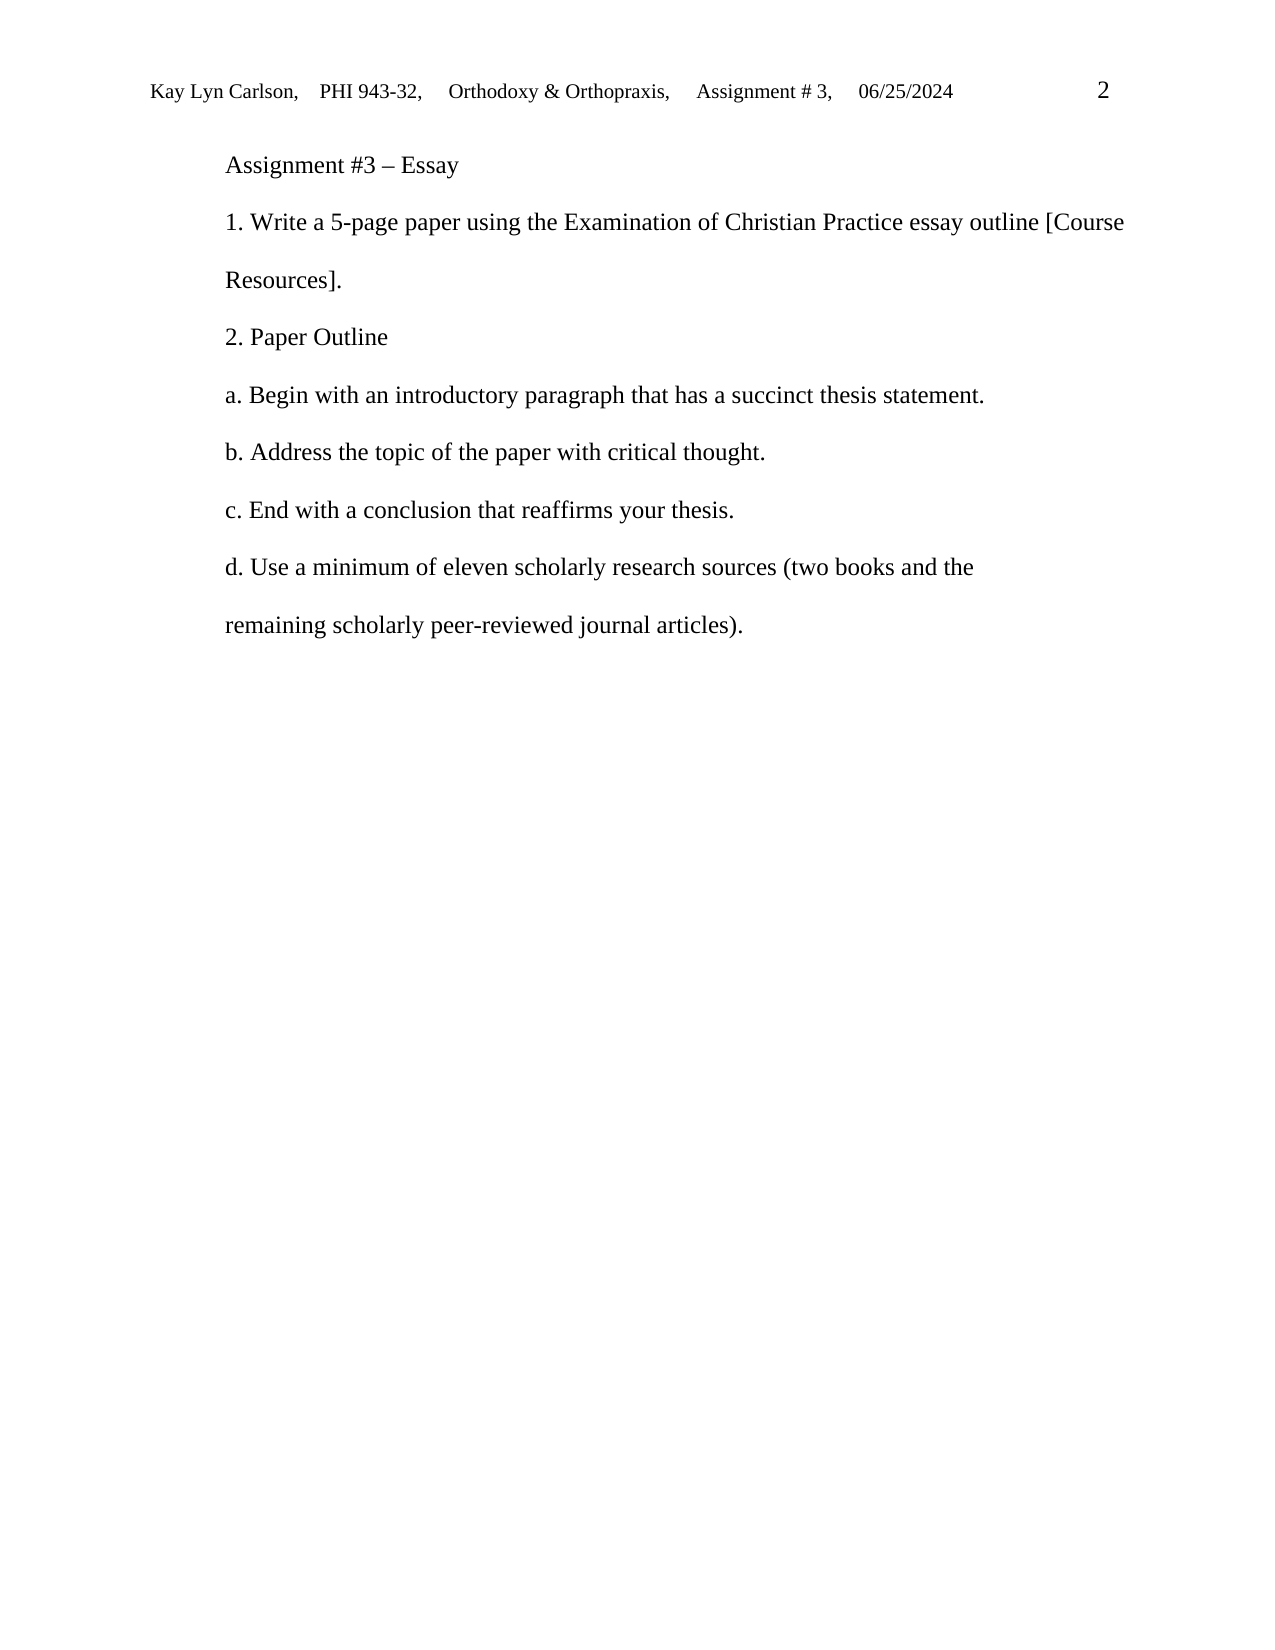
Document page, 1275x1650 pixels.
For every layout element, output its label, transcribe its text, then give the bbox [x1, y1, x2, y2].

text a. Begin with an introductory paragraph that has a succinct thesis statement. [150, 380, 1125, 409]
text Resources]. [150, 265, 1125, 294]
text b. Address the topic of the paper with critical thought. [150, 437, 1125, 466]
text remaining scholarly peer-reviewed journal articles). [150, 610, 1125, 639]
text Assignment #3 – Essay [150, 150, 1125, 179]
text 2. Paper Outline [150, 322, 1125, 351]
text c. End with a conclusion that reaffirms your thesis. [150, 495, 1125, 524]
text d. Use a minimum of eleven scholarly research sources (two books and the [150, 552, 1125, 581]
text 1. Write a 5-page paper using the Examination of Christian Practice essay outline [Course [150, 207, 1125, 236]
